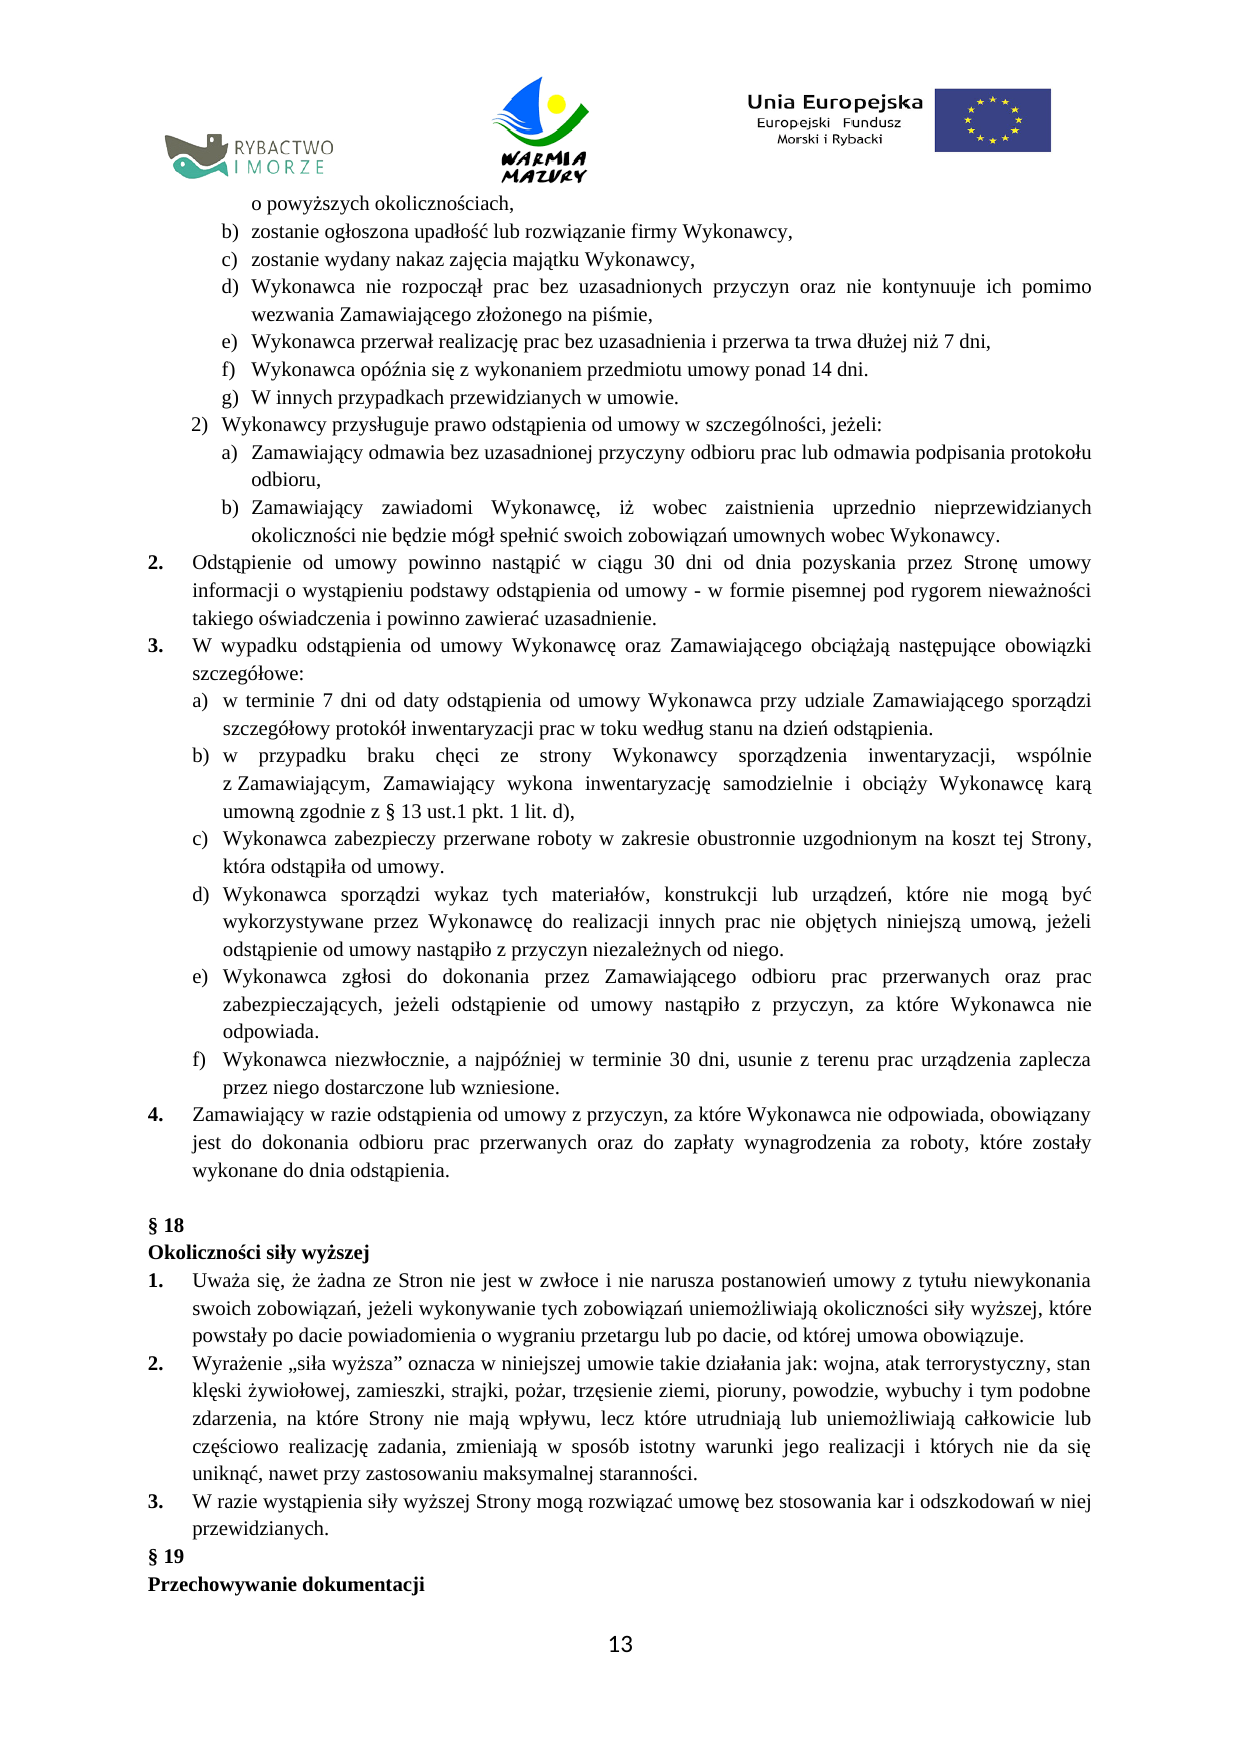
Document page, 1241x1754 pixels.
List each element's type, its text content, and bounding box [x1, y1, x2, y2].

text Okoliczności siły wyższej [148, 1240, 1093, 1264]
list w terminie 7 dni od daty odstąpienia od umowy Wykonawca przy udziale Zamawiającego sporządzi szczegółowy protokół inwentaryzacji prac w toku według stanu na dzień odstąpienia. [192, 688, 1093, 740]
list Wykonawca zgłosi do dokonania przez Zamawiającego odbioru prac przerwanych oraz prac zabezpieczających, jeżeli odstąpienie od umowy nastąpiło z przyczyn, za które Wykonawca nie odpowiada. [192, 964, 1093, 1043]
list Wyrażenie „siła wyższa” oznacza w niniejszej umowie takie działania jak: wojna, atak terrorystyczny, stan klęski żywiołowej, zamieszki, strajki, pożar, trzęsienie ziemi, pioruny, powodzie, wybuchy i tym podobne zdarzenia, na które Strony nie mają wpływu, lecz które utrudniają lub uniemożliwiają całkowicie lub częściowo realizację zadania, zmieniają w sposób istotny warunki jego realizacji i których nie da się uniknąć, nawet przy zastosowaniu maksymalnej staranności. [148, 1351, 1093, 1485]
list Wykonawcy przysługuje prawo odstąpienia od umowy w szczególności, jeżeli: [191, 412, 1093, 436]
list Wykonawca niezwłocznie, a najpóźniej w terminie 30 dni, usunie z terenu prac urządzenia zaplecza przez niego dostarczone lub wzniesione. [192, 1047, 1093, 1099]
list Zamawiający w razie odstąpienia od umowy z przyczyn, za które Wykonawca nie odpowiada, obowiązany jest do dokonania odbioru prac przerwanych oraz do zapłaty wynagrodzenia za roboty, które zostały wykonane do dnia odstąpienia. [148, 1102, 1093, 1182]
list zostanie wydany nakaz zajęcia majątku Wykonawcy, [221, 247, 1093, 271]
list zostanie ogłoszona upadłość lub rozwiązanie firmy Wykonawcy, [221, 219, 1093, 243]
list Uważa się, że żadna ze Stron nie jest w zwłoce i nie narusza postanowień umowy z tytułu niewykonania swoich zobowiązań, jeżeli wykonywanie tych zobowiązań uniemożliwiają okoliczności siły wyższej, które powstały po dacie powiadomienia o wygraniu przetargu lub po dacie, od której umowa obowiązuje. [148, 1268, 1093, 1347]
list w przypadku braku chęci ze strony Wykonawcy sporządzenia inwentaryzacji, wspólnie z Zamawiającym, Zamawiający wykona inwentaryzację samodzielnie i obciąży Wykonawcę karą umowną zgodnie z § 13 ust.1 pkt. 1 lit. d), [192, 743, 1093, 823]
list Wykonawca sporządzi wykaz tych materiałów, konstrukcji lub urządzeń, które nie mogą być wykorzystywane przez Wykonawcę do realizacji innych prac nie objętych niniejszą umową, jeżeli odstąpienie od umowy nastąpiło z przyczyn niezależnych od niego. [192, 881, 1093, 961]
list Wykonawca przerwał realizację prac bez uzasadnienia i przerwa ta trwa dłużej niż 7 dni, [221, 329, 1093, 353]
list Zamawiający zawiadomi Wykonawcę, iż wobec zaistnienia uprzednio nieprzewidzianych okoliczności nie będzie mógł spełnić swoich zobowiązań umownych wobec Wykonawcy. [221, 495, 1093, 547]
list W wypadku odstąpienia od umowy Wykonawcę oraz Zamawiającego obciążają następujące obowiązki szczegółowe: [148, 633, 1093, 685]
text Przechowywanie dokumentacji [148, 1572, 1093, 1596]
list Odstąpienie od umowy powinno nastąpić w ciągu 30 dni od dnia pozyskania przez Stronę umowy informacji o wystąpieniu podstawy odstąpienia od umowy - w formie pisemnej pod rygorem nieważności takiego oświadczenia i powinno zawierać uzasadnienie. [148, 550, 1093, 629]
list Wykonawca nie rozpoczął prac bez uzasadnionych przyczyn oraz nie kontynuuje ich pomimo wezwania Zamawiającego złożonego na piśmie, [221, 274, 1093, 326]
list W razie wystąpienia siły wyższej Strony mogą rozwiązać umowę bez stosowania kar i odszkodowań w niej przewidzianych. [148, 1489, 1093, 1540]
list Wykonawca zabezpieczy przerwane roboty w zakresie obustronnie uzgodnionym na koszt tej Strony, która odstąpiła od umowy. [192, 826, 1093, 878]
picture [164, 60, 1068, 192]
list Wykonawca opóźnia się z wykonaniem przedmiotu umowy ponad 14 dni. [221, 357, 1093, 381]
text § 19 [148, 1544, 1093, 1568]
list W innych przypadkach przewidzianych w umowie. [221, 384, 1093, 409]
list Zamawiający odmawia bez uzasadnionej przyczyny odbioru prac lub odmawia podpisania protokołu odbioru, [221, 440, 1093, 491]
text § 18 [148, 1213, 1093, 1237]
